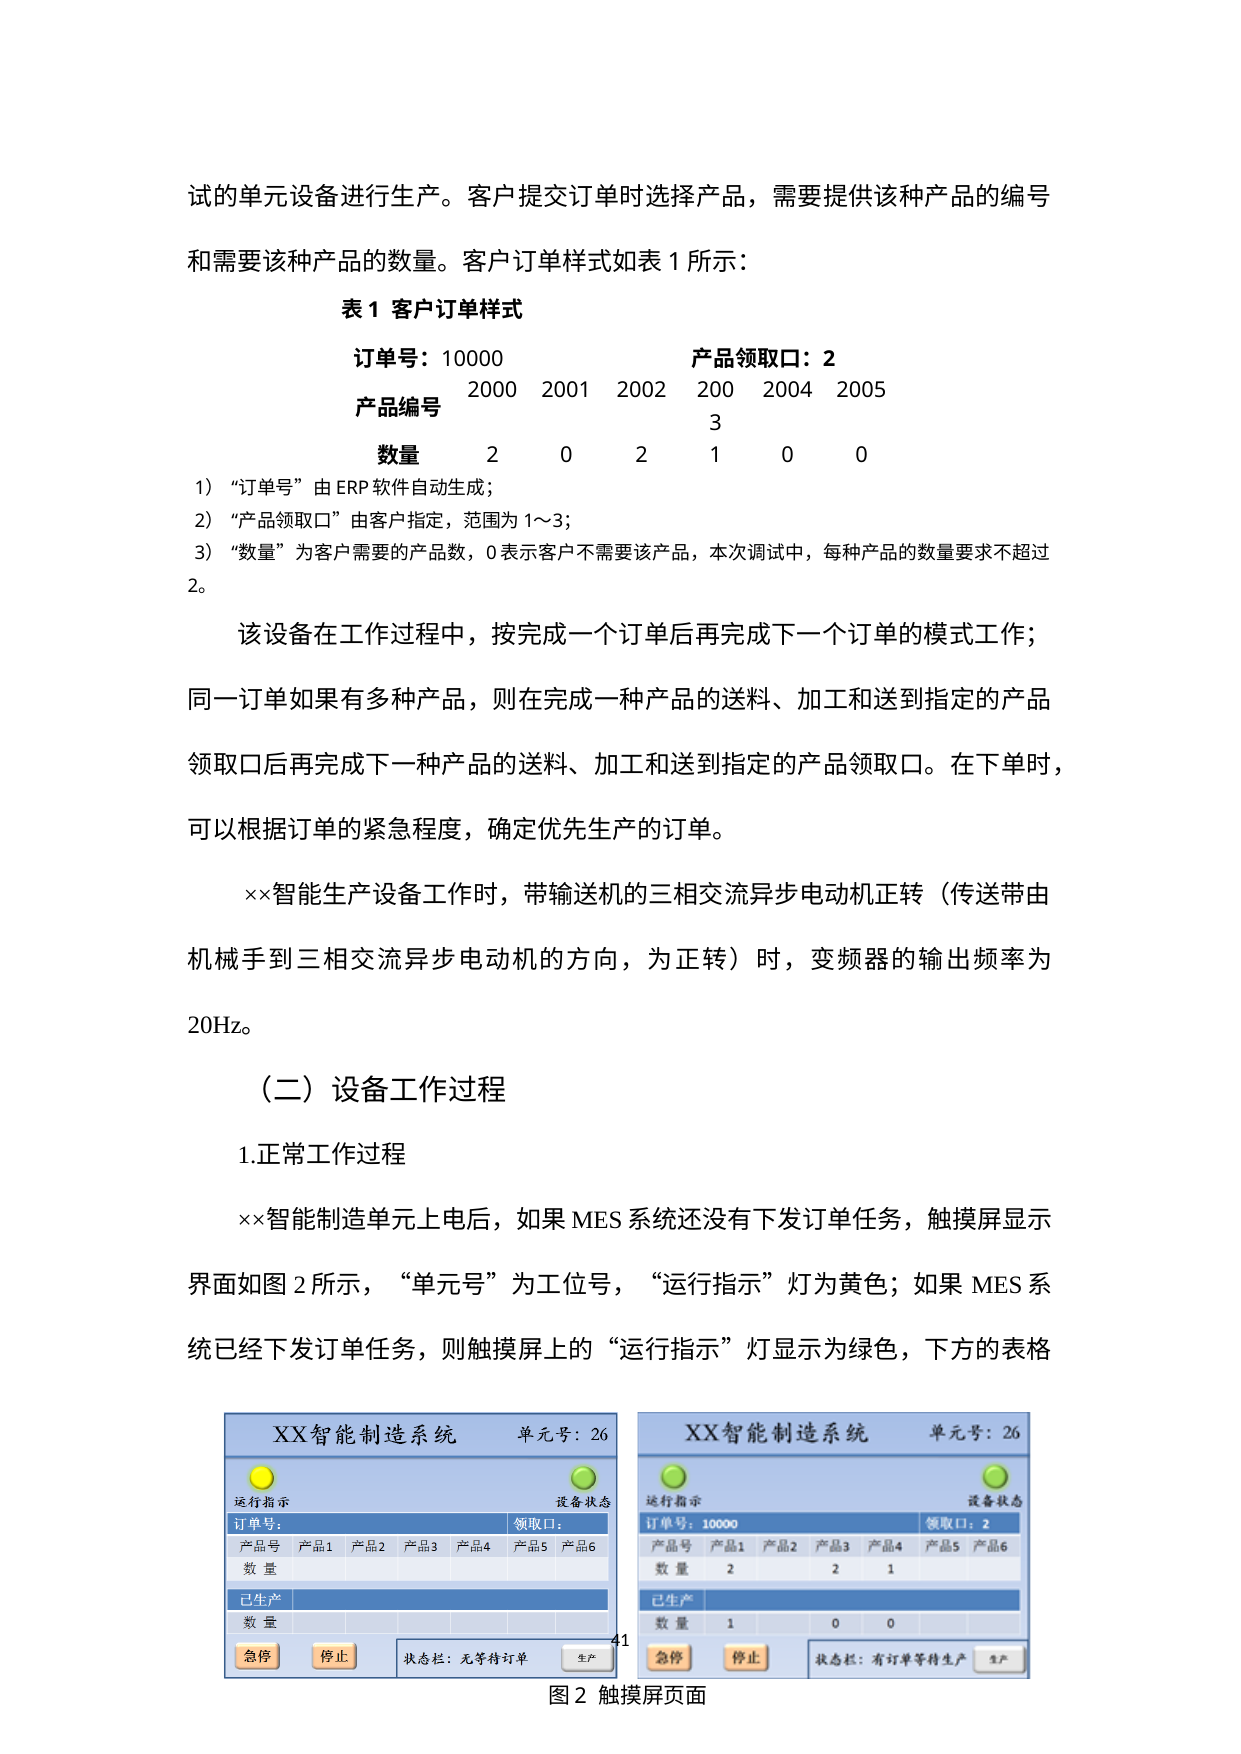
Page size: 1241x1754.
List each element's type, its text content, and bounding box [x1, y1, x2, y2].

table_cell 0 [751, 438, 824, 470]
picture [637, 1412, 1032, 1679]
list “订单号”由ERP软件自动生成； [187, 470, 1053, 503]
text 该设备在工作过程中，按完成一个订单后再完成下一个订单的模式工作；同一订单如果有多种产品，则在完成一种产品的送料、加工和送到指定的产品领取口后再完成下一种产品的送料、加工和送到指定的产品领取口。在下单时，可以根据订单的紧急程度，确定优先生产的订单。 [187, 600, 1053, 860]
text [187, 162, 1053, 292]
table_cell 2000 [455, 373, 529, 438]
table_cell 1 [680, 438, 751, 470]
table_cell 2 [455, 438, 529, 470]
table_cell 2001 [529, 373, 603, 438]
list “产品领取口”由客户指定，范围为1～3； [187, 503, 1053, 535]
table_cell 2003 [680, 373, 751, 438]
table_cell 数量 [342, 438, 455, 470]
table_cell 0 [824, 438, 898, 470]
text （二）设备工作过程 [187, 1055, 1053, 1120]
text 1.正常工作过程 [187, 1120, 1053, 1185]
text ××智能制造单元上电后，如果MES系统还没有下发订单任务，触摸屏显示界面如图2所示，“单元号”为工位号，“运行指示”灯为黄色；如果MES系统已经下发订单任务，则触摸屏上的“运行指示”灯显示为绿色，下方的表格中显示订单及生产过程的相关数据。 [187, 1185, 1053, 1380]
text 表1 客户订单样式 [187, 292, 1053, 324]
table_cell 2 [603, 438, 680, 470]
table_header 产品领取口：2 [680, 340, 898, 373]
list “数量”为客户需要的产品数，0表示客户不需要该产品，本次调试中，每种产品的数量要求不超过2。 [187, 535, 1053, 600]
table_cell 2002 [603, 373, 680, 438]
table_header 订单号：10000 [342, 340, 680, 373]
table_cell 0 [529, 438, 603, 470]
table_cell 2004 [751, 373, 824, 438]
table_cell 产品编号 [342, 373, 455, 438]
text ××智能生产设备工作时，带输送机的三相交流异步电动机正转（传送带由机械手到三相交流异步电动机的方向，为正转）时，变频器的输出频率为20Hz。 [187, 860, 1053, 1055]
table_cell 2005 [824, 373, 898, 438]
picture [223, 1412, 618, 1679]
